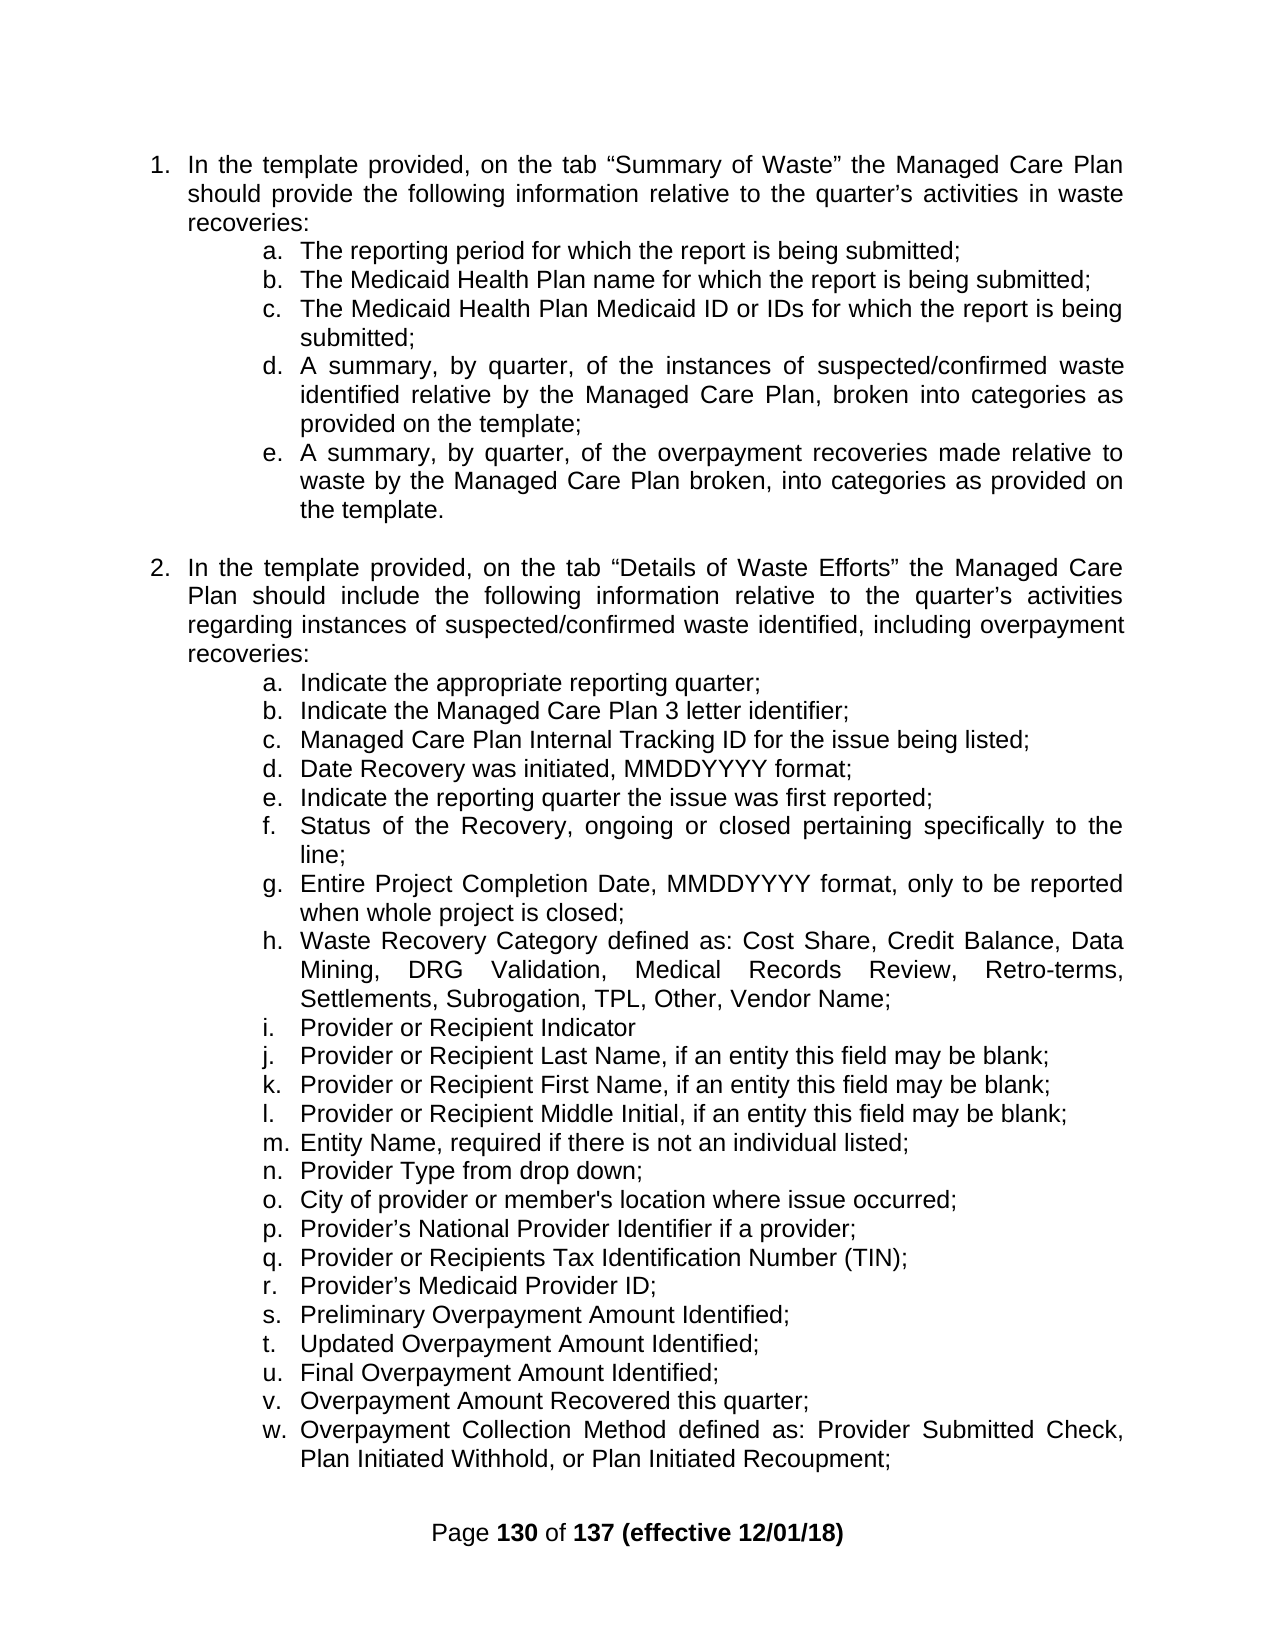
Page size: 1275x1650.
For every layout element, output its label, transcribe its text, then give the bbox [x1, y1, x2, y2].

list The Medicaid Health Plan Medicaid ID or IDs for which the report is being submitted; [262, 294, 1125, 351]
list Waste Recovery Category defined as: Cost Share, Credit Balance, Data Mining, DRG Validation, Medical Records Review, Retro-terms, Settlements, Subrogation, TPL, Other, Vendor Name; [262, 926, 1125, 1012]
list Provider or Recipients Tax Identification Number (TIN); [262, 1242, 1125, 1271]
list City of provider or member's location where issue occurred; [262, 1185, 1125, 1214]
list Indicate the Managed Care Plan 3 letter identifier; [262, 696, 1125, 725]
list Updated Overpayment Amount Identified; [262, 1329, 1125, 1357]
list In the template provided, on the tab “Summary of Waste” the Managed Care Plan should provide the following information relative to the quarter’s activities in waste recoveries: [150, 150, 1125, 236]
list A summary, by quarter, of the instances of suspected/confirmed waste identified relative by the Managed Care Plan, broken into categories as provided on the template; [262, 351, 1125, 437]
list Status of the Recovery, ongoing or closed pertaining specifically to the line; [262, 811, 1125, 869]
list Overpayment Collection Method defined as: Provider Submitted Check, Plan Initiated Withhold, or Plan Initiated Recoupment; [262, 1415, 1125, 1472]
list Entire Project Completion Date, MMDDYYYY format, only to be reported when whole project is closed; [262, 869, 1125, 926]
list Preliminary Overpayment Amount Identified; [262, 1300, 1125, 1329]
list Managed Care Plan Internal Tracking ID for the issue being listed; [262, 725, 1125, 754]
list Date Recovery was initiated, MMDDYYYY format; [262, 754, 1125, 782]
list Provider or Recipient Last Name, if an entity this field may be blank; [262, 1041, 1125, 1070]
list Indicate the reporting quarter the issue was first reported; [262, 782, 1125, 811]
list Indicate the appropriate reporting quarter; [262, 667, 1125, 696]
list The Medicaid Health Plan name for which the report is being submitted; [262, 265, 1125, 294]
list Entity Name, required if there is not an individual listed; [262, 1127, 1125, 1156]
list Provider or Recipient Indicator [262, 1012, 1125, 1041]
list Provider’s National Provider Identifier if a provider; [262, 1214, 1125, 1242]
list Provider Type from drop down; [262, 1156, 1125, 1185]
list In the template provided, on the tab “Details of Waste Efforts” the Managed Care Plan should include the following information relative to the quarter’s activities regarding instances of suspected/confirmed waste identified, including overpayment recoveries: [150, 552, 1125, 667]
list Overpayment Amount Recovered this quarter; [262, 1386, 1125, 1415]
list The reporting period for which the report is being submitted; [262, 236, 1125, 265]
list Provider or Recipient First Name, if an entity this field may be blank; [262, 1070, 1125, 1099]
list Final Overpayment Amount Identified; [262, 1357, 1125, 1386]
list A summary, by quarter, of the overpayment recoveries made relative to waste by the Managed Care Plan broken, into categories as provided on the template. [262, 437, 1125, 524]
list Provider’s Medicaid Provider ID; [262, 1271, 1125, 1300]
list Provider or Recipient Middle Initial, if an entity this field may be blank; [262, 1099, 1125, 1127]
